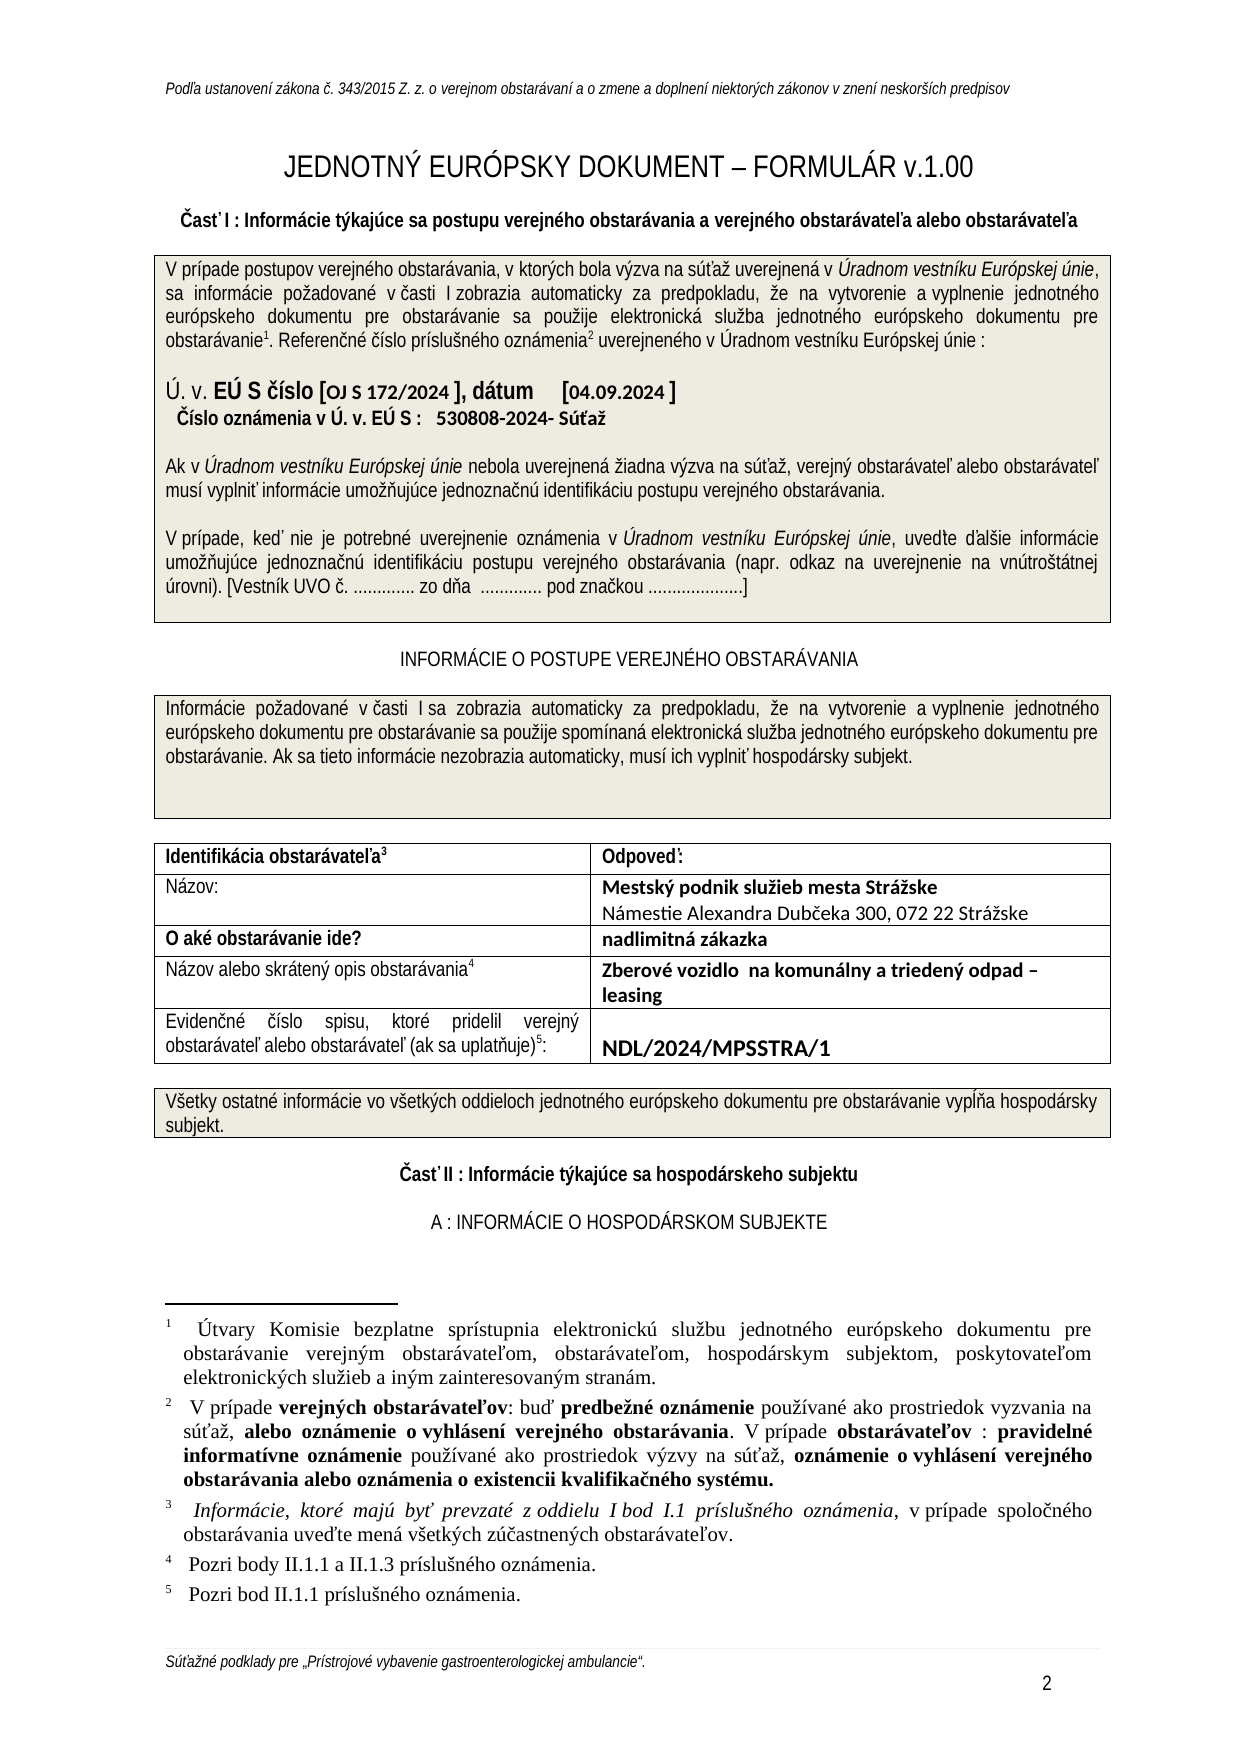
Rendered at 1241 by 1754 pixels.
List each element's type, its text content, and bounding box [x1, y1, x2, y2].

table_cell Zberové vozidlo na komunálny a triedený odpad – leasing [591, 957, 1110, 1008]
text JEDNOTNÝ EURÓPSKY DOKUMENT – FORMULÁR v.1.00 [165, 148, 1092, 183]
table_cell Evidenčné číslo spisu, ktoré pridelil verejný obstarávateľ alebo obstarávateľ (ak sa uplatňuje): [155, 1009, 590, 1063]
table_header V prípade postupov verejného obstarávania, v ktorých bola výzva na súťaž uverejnená v Úradnom vestníku Európskej únie, sa informácie požadované v časti I zobrazia automaticky za predpokladu, že na vytvorenie a vyplnenie jednotného európskeho dokumentu pre obstarávanie sa použije elektronická služba jednotného európskeho dokumentu pre obstarávanie. Referenčné číslo príslušného oznámenia uverejneného v Úradnom vestníku Európskej únie : Ú. v. EÚ S číslo [OJ S 172/2024 ], dátum [04.09.2024 ] Ak v Úradnom vestníku Európskej únie nebola uverejnená žiadna výzva na súťaž, verejný obstarávateľ alebo obstarávateľ musí vyplniť informácie umožňujúce jednoznačnú identifikáciu postupu verejného obstarávania. V prípade, keď nie je potrebné uverejnenie oznámenia v Úradnom vestníku Európskej únie, uveďte ďalšie informácie umožňujúce jednoznačnú identifikáciu postupu verejného obstarávania (napr. odkaz na uverejnenie na vnútroštátnej úrovni). [Vestník UVO č. ............. zo dňa ............. pod značkou ....................] [155, 256, 1110, 622]
text Časť I : Informácie týkajúce sa postupu verejného obstarávania a verejného obstarávateľa alebo obstarávateľa [165, 207, 1092, 231]
table_header Identifikácia obstarávateľa [155, 844, 590, 873]
text INFORMÁCIE O POSTUPE VEREJNÉHO OBSTARÁVANIA [165, 647, 1092, 671]
table_cell Mestský podnik služieb mesta Strážske Námestie Alexandra Dubčeka 300, 072 22 Strážske [591, 875, 1110, 925]
table_header Informácie požadované v časti I sa zobrazia automaticky za predpokladu, že na vytvorenie a vyplnenie jednotného európskeho dokumentu pre obstarávanie sa použije spomínaná elektronická služba jednotného európskeho dokumentu pre obstarávanie. Ak sa tieto informácie nezobrazia automaticky, musí ich vyplniť hospodársky subjekt. [155, 696, 1110, 818]
table_cell Názov alebo skrátený opis obstarávania [155, 957, 590, 1008]
table_cell O aké obstarávanie ide? [155, 926, 590, 956]
table_cell NDL/2024/MPSSTRA/1 [591, 1009, 1110, 1063]
table_header Odpoveď: [591, 844, 1110, 873]
table_cell nadlimitná zákazka [591, 926, 1110, 956]
table_header Všetky ostatné informácie vo všetkých oddieloch jednotného európskeho dokumentu pre obstarávanie vypĺňa hospodársky subjekt. [155, 1089, 1110, 1137]
text A : INFORMÁCIE O HOSPODÁRSKOM SUBJEKTE [165, 1210, 1092, 1234]
table_cell Názov: [155, 875, 590, 925]
text Časť II : Informácie týkajúce sa hospodárskeho subjektu [165, 1162, 1092, 1186]
